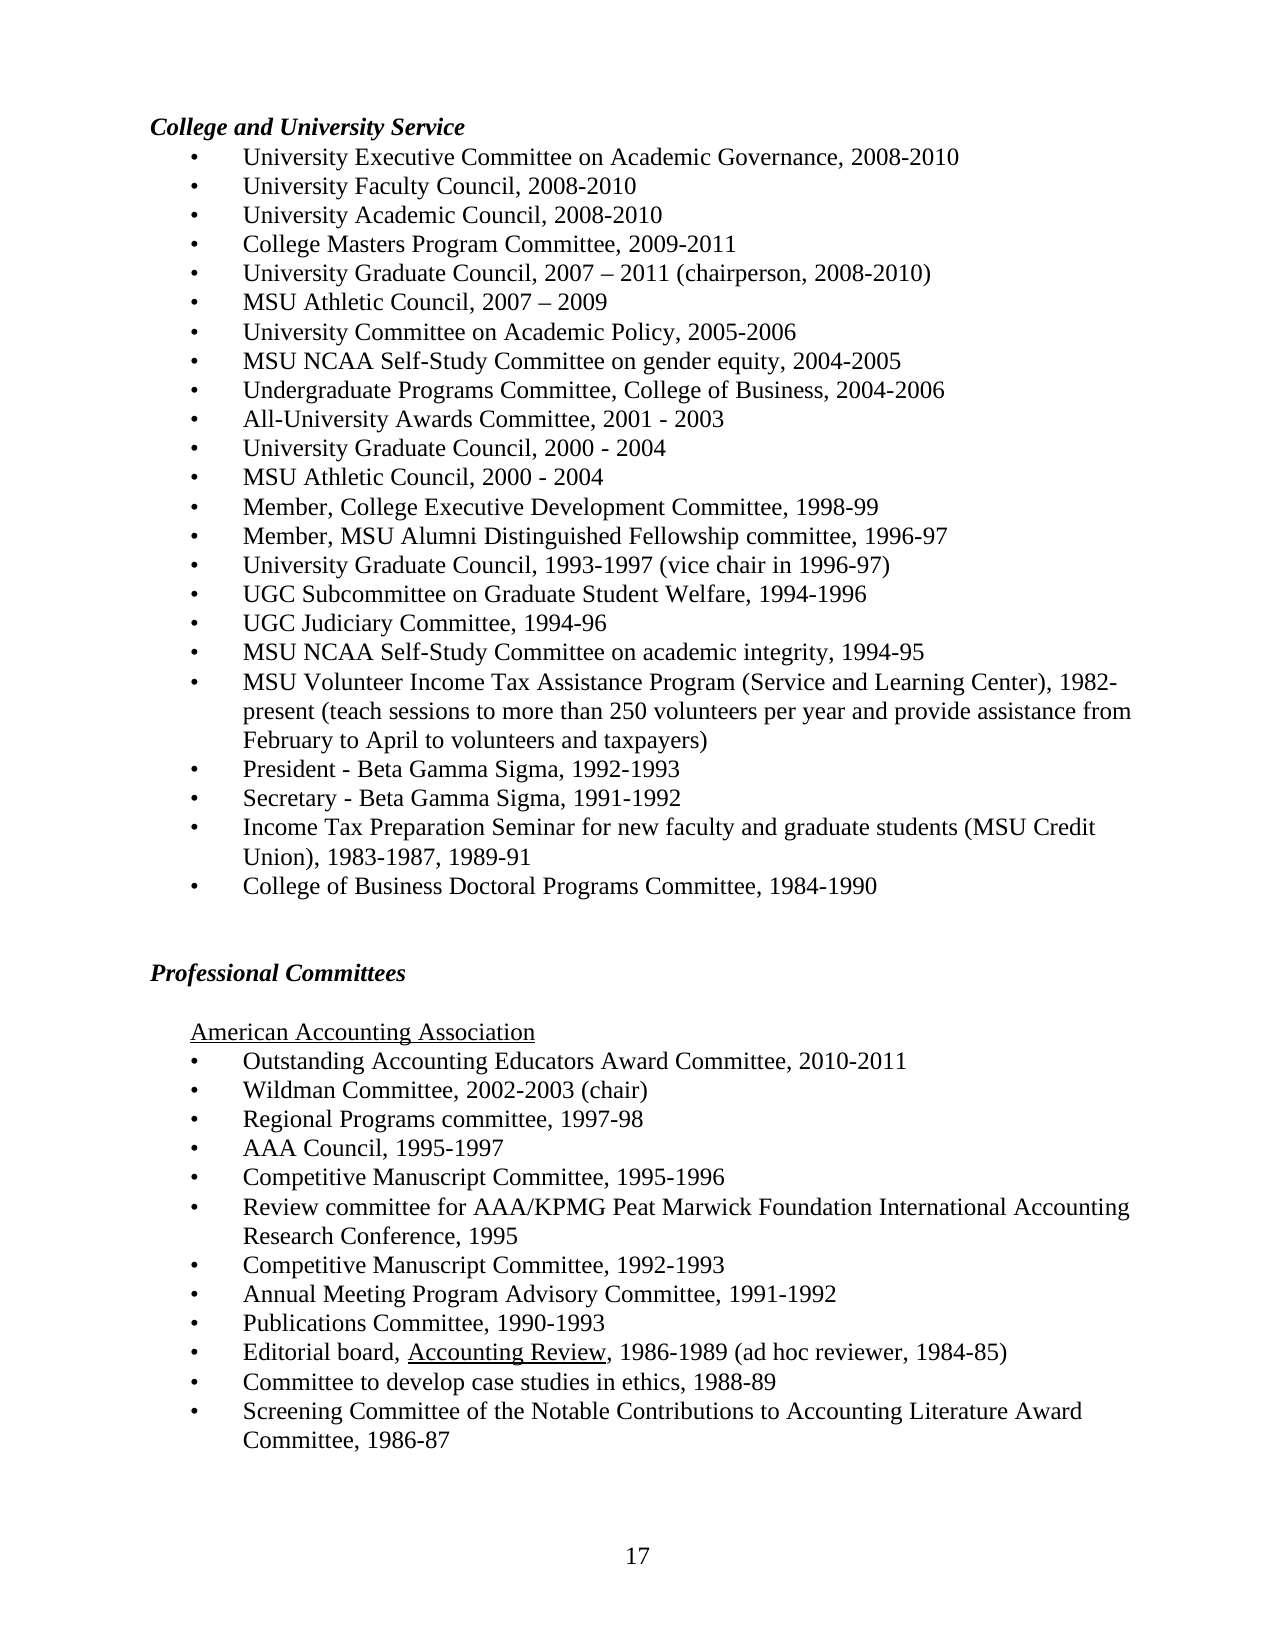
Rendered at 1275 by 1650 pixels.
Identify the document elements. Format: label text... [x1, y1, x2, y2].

text • University Graduate Council, 2007 – 2011 (chairperson, 2008-2010) [150, 258, 1140, 287]
text • University Executive Committee on , 2008-2010 [150, 142, 1140, 171]
text • MSU NCAA Self-Study Committee on academic integrity, 1994-95 [150, 637, 1140, 667]
text • MSU Athletic Council, 2007 – 2009 [150, 287, 1140, 317]
text • MSU Volunteer Income Tax Assistance Program (Service and Learning Center), 1982-present (teach sessions to more than 250 volunteers per year and provide assistance from February to April to volunteers and taxpayers) [150, 667, 1140, 754]
text • Competitive Manuscript Committee, 1995-1996 [150, 1162, 1140, 1192]
text • Wildman Committee, 2002-2003 (chair) [150, 1075, 1140, 1104]
text • Editorial board, Accounting Review, 1986-1989 (ad hoc reviewer, 1984-85) [150, 1337, 1140, 1367]
text • University Faculty Council, 2008-2010 [150, 171, 1140, 200]
text • All-University Awards Committee, 2001 - 2003 [150, 404, 1140, 433]
text • AAA Council, 1995-1997 [150, 1133, 1140, 1162]
text • UGC Judiciary Committee, 1994-96 [150, 608, 1140, 637]
text • Competitive Manuscript Committee, 1992-1993 [150, 1250, 1140, 1279]
text • University Graduate Council, 1993-1997 (vice chair in 1996-97) [150, 550, 1140, 579]
text • Review committee for AAA/KPMG Peat Marwick Foundation International Accounting Research Conference, 1995 [150, 1192, 1140, 1250]
text Professional Committees [150, 958, 1140, 987]
text • College Masters Program Committee, 2009-2011 [150, 229, 1140, 258]
text • University Academic Council, 2008-2010 [150, 200, 1140, 229]
text • Screening Committee of the Notable Contributions to Accounting Literature Award Committee, 1986-87 [150, 1396, 1140, 1454]
text • Regional Programs committee, 1997-98 [150, 1104, 1140, 1133]
text • University Committee on Academic Policy, 2005-2006 [150, 317, 1140, 346]
text • Income Tax Preparation Seminar for new faculty and graduate students (MSU Credit Union), 1983-1987, 1989-91 [150, 812, 1140, 871]
text College and University Service [150, 112, 1140, 142]
text • Committee to develop case studies in ethics, 1988-89 [150, 1367, 1140, 1396]
text • MSU NCAA Self-Study Committee on gender equity, 2004-2005 [150, 346, 1140, 375]
text • Secretary - Beta Gamma Sigma, 1991-1992 [150, 783, 1140, 812]
text • President - Beta Gamma Sigma, 1992-1993 [150, 754, 1140, 783]
text • Publications Committee, 1990-1993 [150, 1308, 1140, 1337]
text • University Graduate Council, 2000 - 2004 [150, 433, 1140, 462]
text • Annual Meeting Program Advisory Committee, 1991-1992 [150, 1279, 1140, 1308]
text • College of Business Doctoral Programs Committee, 1984-1990 [150, 871, 1140, 900]
text • Outstanding Accounting Educators Award Committee, 2010-2011 [150, 1046, 1140, 1075]
text • Undergraduate Programs Committee, College of Business, 2004-2006 [150, 375, 1140, 404]
text • Member, College Executive Development Committee, 1998-99 [150, 492, 1140, 521]
text • Member, MSU Alumni Distinguished Fellowship committee, 1996-97 [150, 521, 1140, 550]
text • MSU Athletic Council, 2000 - 2004 [150, 462, 1140, 492]
text American Accounting Association [150, 1017, 1140, 1046]
text • UGC Subcommittee on Graduate Student Welfare, 1994-1996 [150, 579, 1140, 608]
